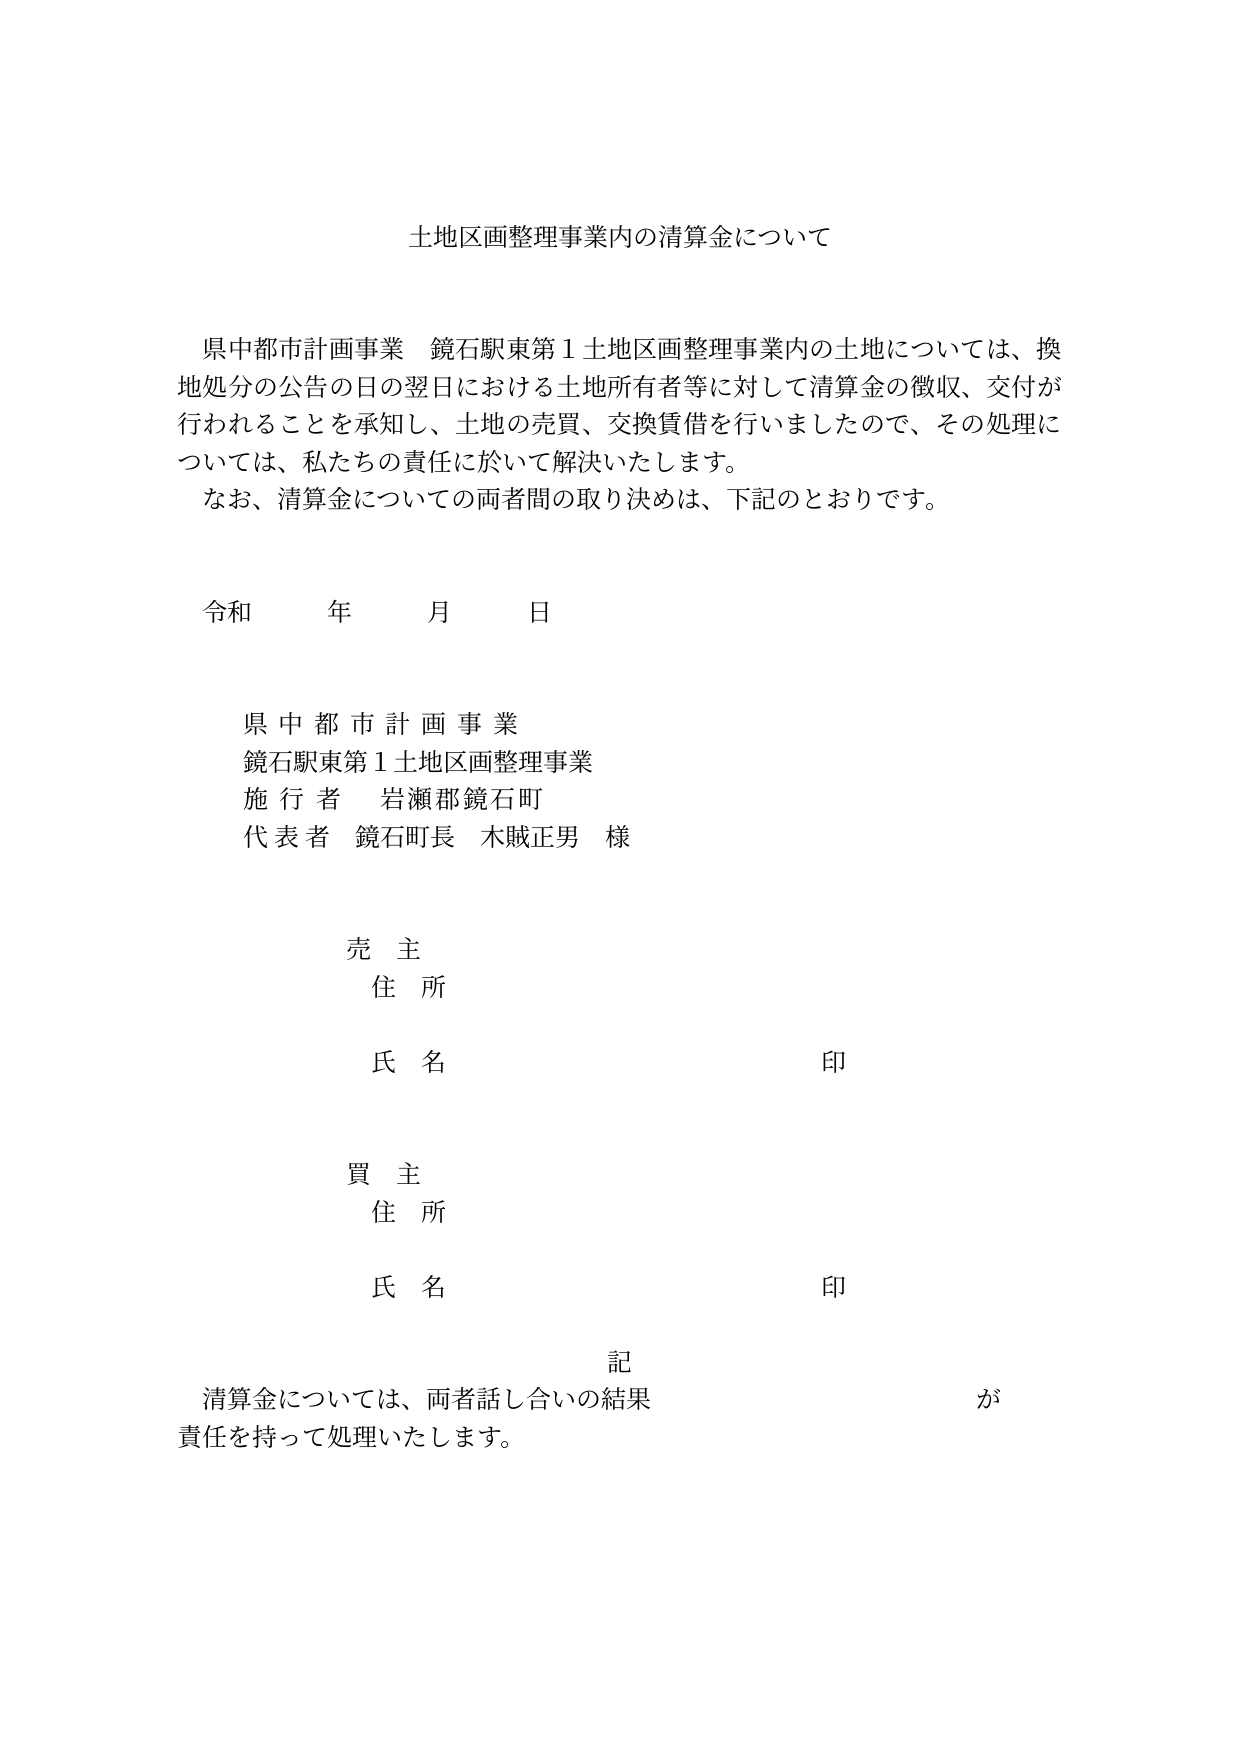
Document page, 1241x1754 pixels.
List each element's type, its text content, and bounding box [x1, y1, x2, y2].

text 清算金については、両者話し合いの結果 が [177, 1379, 1063, 1417]
text 県中都市計画事業 [243, 704, 1063, 742]
text 責任を持って処理いたします。 [177, 1417, 1063, 1454]
text 買 主 [177, 1154, 1063, 1192]
text なお、清算金についての両者間の取り決めは、下記のとおりです。 [177, 479, 1063, 517]
text 売 主 [177, 929, 1063, 967]
text 住 所 [177, 967, 1063, 1004]
text 土地区画整理事業内の清算金について [177, 217, 1063, 254]
text 住 所 [177, 1192, 1063, 1229]
text 鏡石駅東第１土地区画整理事業 [243, 742, 1063, 779]
text 氏 名 印 [177, 1042, 1063, 1079]
text 令和 年 月 日 [177, 592, 1063, 629]
text 氏 名 印 [177, 1267, 1063, 1304]
text 代 表 者 鏡石町長 木賊正男 様 [243, 817, 1063, 854]
text 県中都市計画事業 鏡石駅東第１土地区画整理事業内の土地については、換地処分の公告の日の翌日における土地所有者等に対して清算金の徴収、交付が行われることを承知し、土地の売買、交換賃借を行いましたので、その処理については、私たちの責任に於いて解決いたします。 [177, 329, 1063, 479]
text 記 [177, 1342, 1063, 1379]
text 施 行 者 岩瀬郡鏡石町 [243, 779, 1063, 817]
